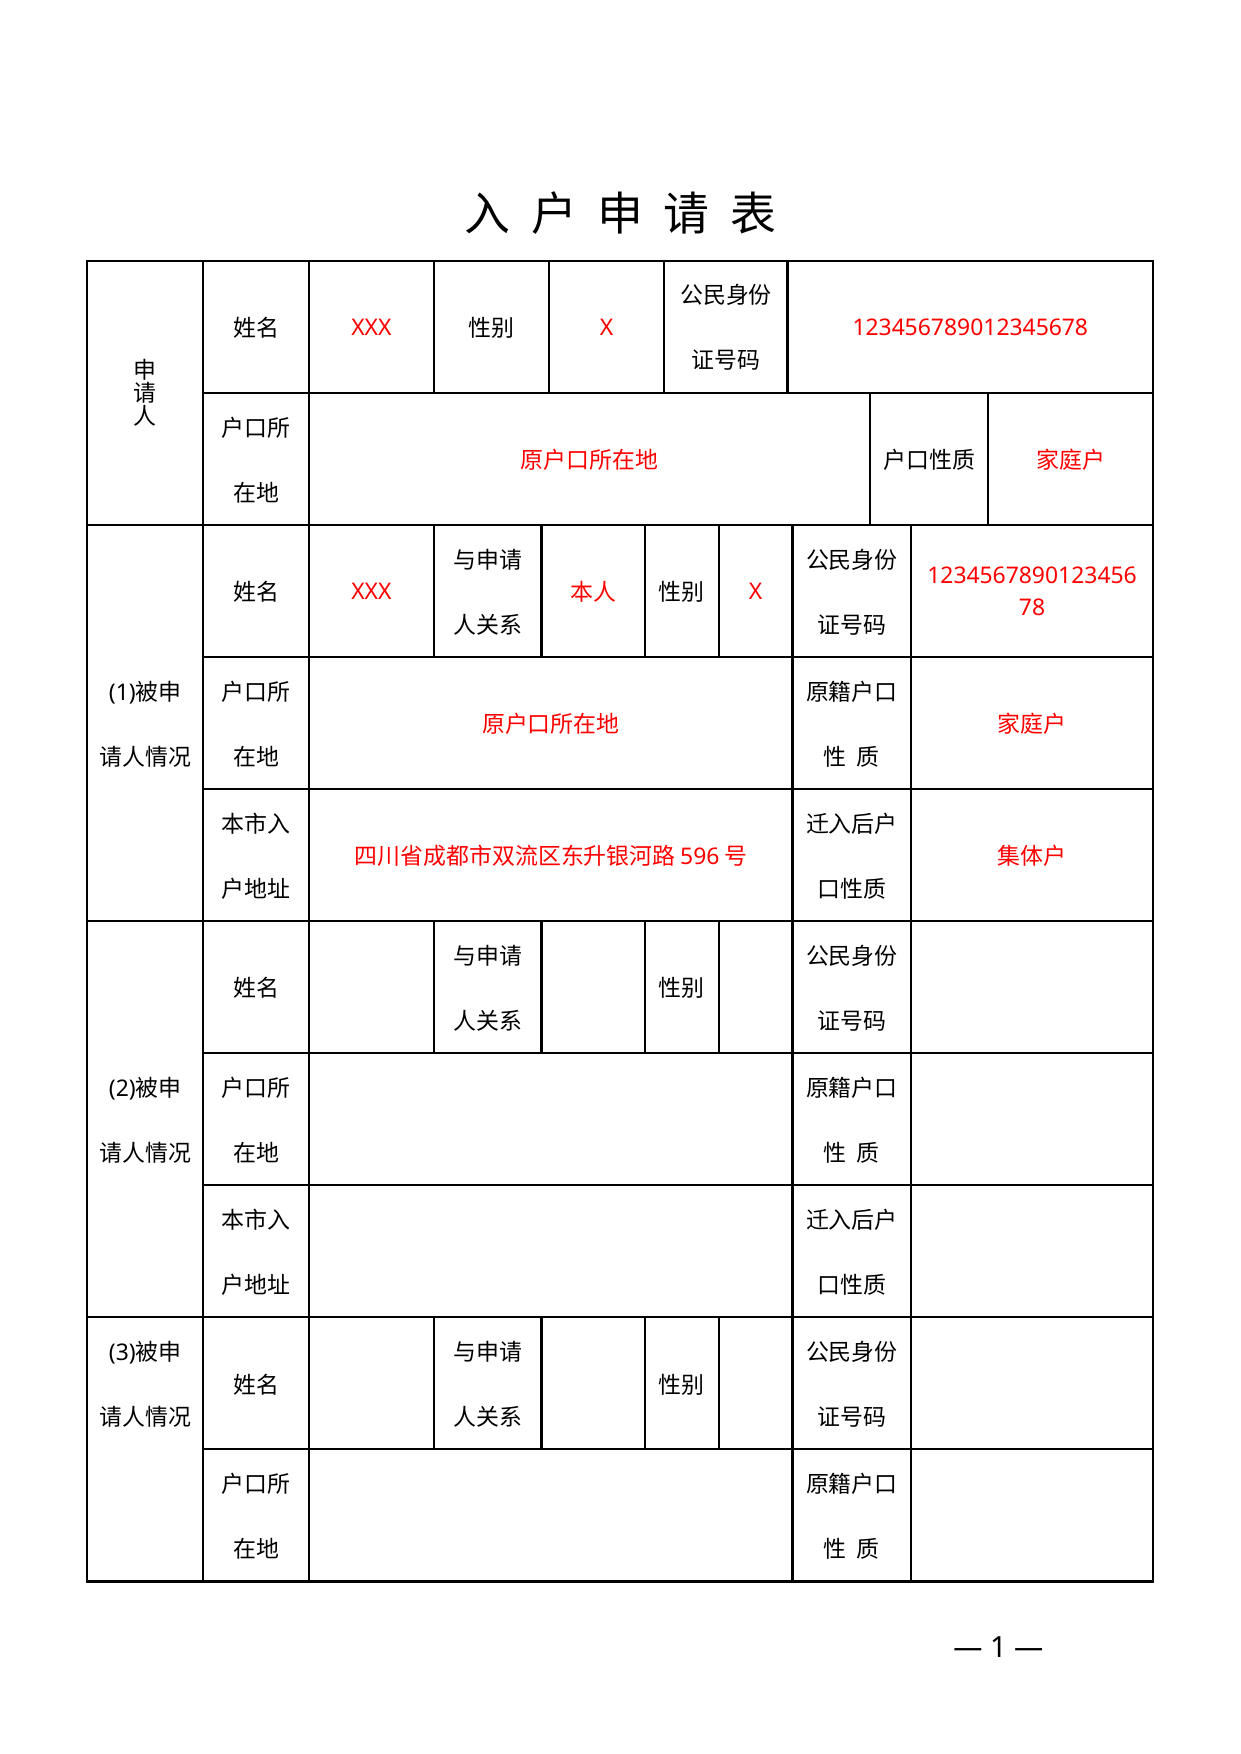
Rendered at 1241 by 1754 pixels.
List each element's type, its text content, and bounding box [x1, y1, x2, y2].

table_cell 原户口所在地 [310, 658, 791, 788]
table_cell (2)被申请人情况 [88, 922, 202, 1316]
table_cell X [720, 526, 791, 656]
table_cell 集体户 [912, 790, 1152, 920]
table_cell 原籍户口性 质 [794, 658, 910, 788]
table_cell [310, 922, 433, 1052]
table_cell (1)被申请人情况 [88, 526, 202, 920]
table_cell [310, 1318, 433, 1448]
table_cell 姓名 [204, 526, 308, 656]
table_cell 本市入户地址 [204, 790, 308, 920]
table_cell 与申请人关系 [435, 922, 540, 1052]
table_cell 性别 [646, 1318, 718, 1448]
table_cell [720, 922, 791, 1052]
table_cell 公民身份证号码 [794, 526, 910, 656]
table_cell X [550, 262, 663, 392]
table_cell 户口所在地 [204, 658, 308, 788]
table_cell 性别 [646, 526, 718, 656]
table_cell [912, 1054, 1152, 1184]
table_cell [310, 1450, 791, 1580]
table_cell 性别 [435, 262, 548, 392]
table_cell [912, 1186, 1152, 1316]
table_cell 姓名 [204, 262, 308, 392]
table_cell 户口所在地 [204, 1450, 308, 1580]
table_cell 原籍户口性 质 [794, 1054, 910, 1184]
table_cell 家庭户 [912, 658, 1152, 788]
table_cell 原户口所在地 [310, 394, 869, 524]
table_cell 原籍户口性 质 [794, 1450, 910, 1580]
table_cell (3)被申请人情况 [88, 1318, 202, 1580]
table_cell 姓名 [204, 1318, 308, 1448]
table_cell 123456789012345678 [912, 526, 1152, 656]
table_cell 迁入后户口性质 [794, 790, 910, 920]
table_cell 家庭户 [989, 394, 1152, 524]
table_cell 户口所在地 [204, 394, 308, 524]
table_cell 与申请人关系 [435, 1318, 540, 1448]
table_cell 申请人 [88, 262, 202, 524]
table_cell [543, 1318, 644, 1448]
table_cell [720, 1318, 791, 1448]
table_cell 公民身份证号码 [794, 1318, 910, 1448]
table_cell XXX [310, 526, 433, 656]
table_cell XXX [310, 262, 433, 392]
table_cell [912, 1450, 1152, 1580]
table_cell 户口性质 [871, 394, 987, 524]
table_cell [912, 922, 1152, 1052]
table_cell [310, 1054, 791, 1184]
table_header 入 户 申 请 表 [87, 162, 1153, 259]
table_cell 公民身份证号码 [794, 922, 910, 1052]
table_cell 123456789012345678 [789, 262, 1152, 392]
table_cell 性别 [646, 922, 718, 1052]
table_cell 迁入后户口性质 [794, 1186, 910, 1316]
table_cell [912, 1318, 1152, 1448]
table_cell 四川省成都市双流区东升银河路596号 [310, 790, 791, 920]
table_cell [310, 1186, 791, 1316]
table_cell 本市入户地址 [204, 1186, 308, 1316]
table_cell 公民身份证号码 [665, 262, 786, 392]
table_cell 姓名 [204, 922, 308, 1052]
table_cell 本人 [543, 526, 644, 656]
table_cell 与申请人关系 [435, 526, 540, 656]
table_cell [543, 922, 644, 1052]
table_cell 户口所在地 [204, 1054, 308, 1184]
